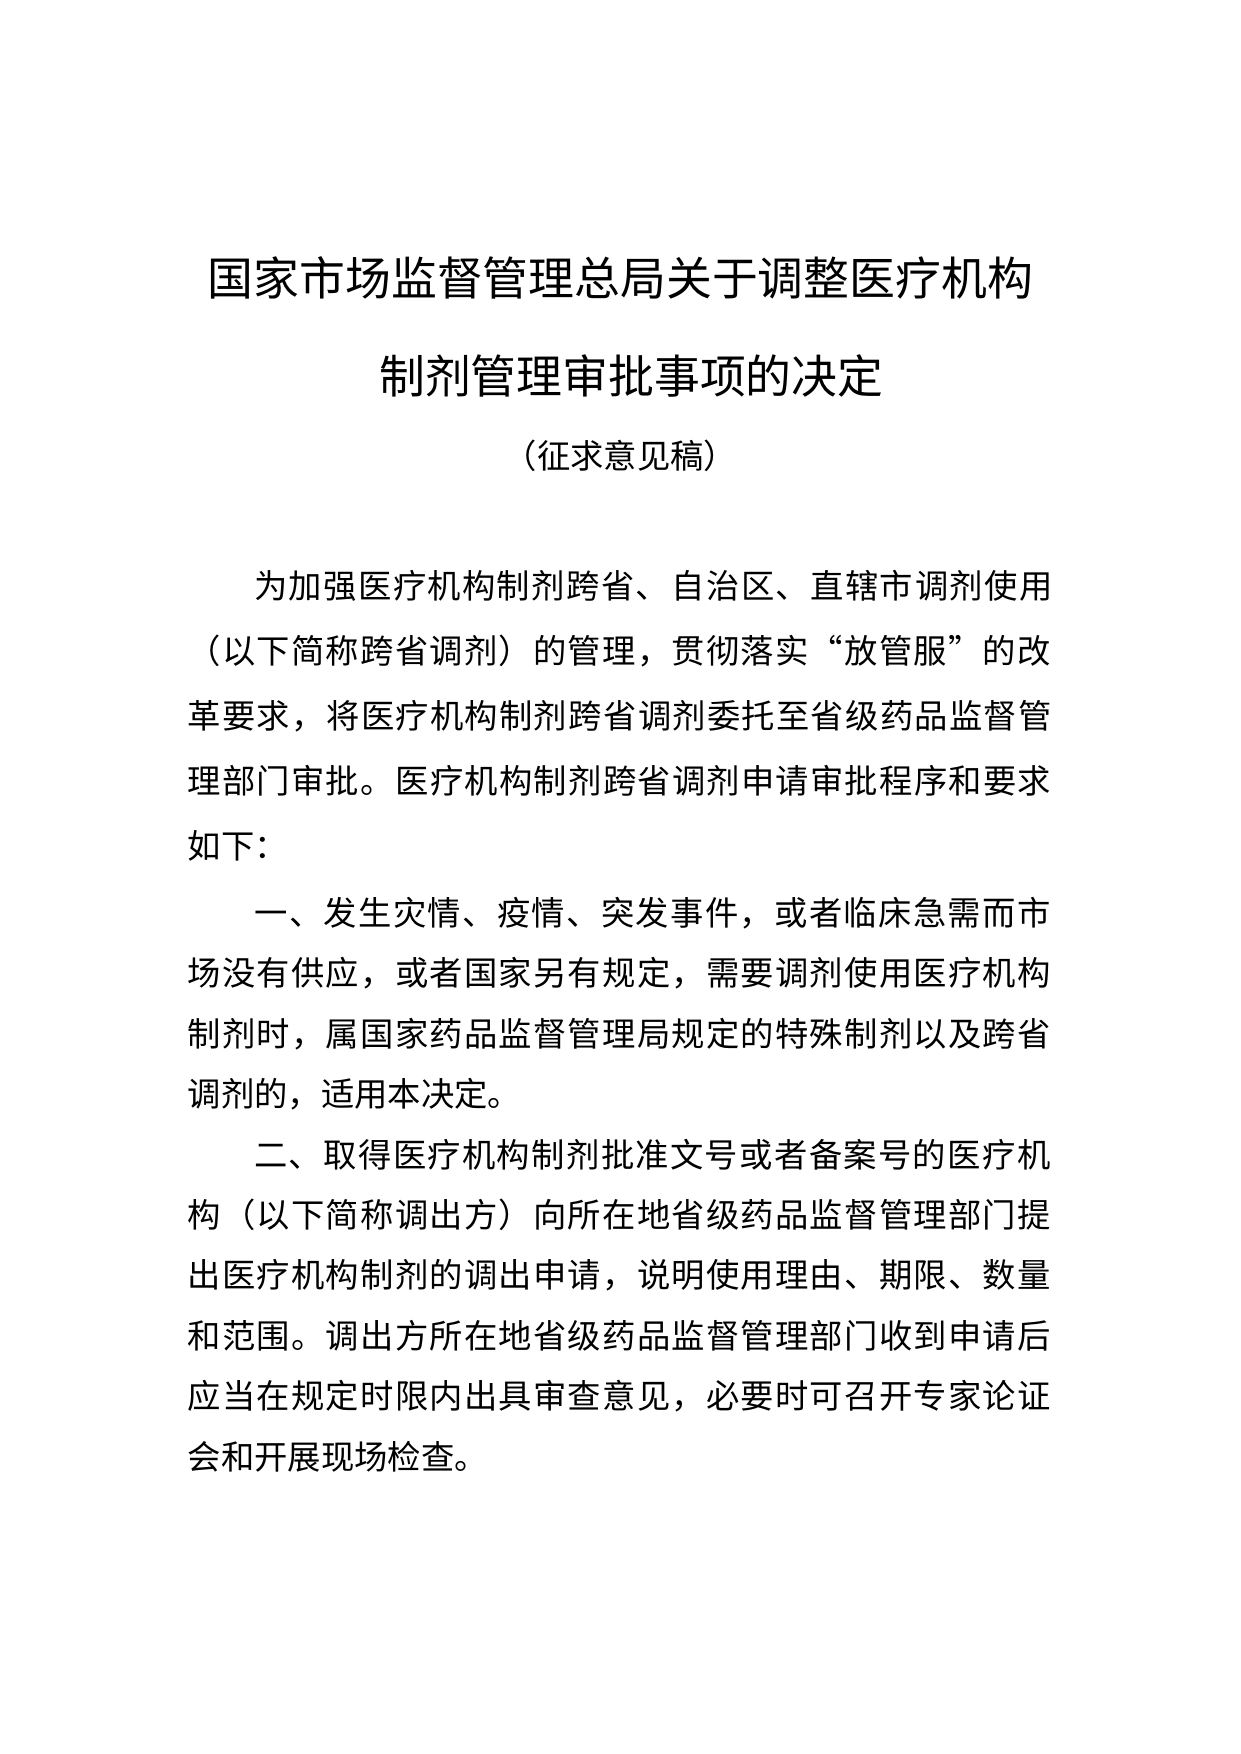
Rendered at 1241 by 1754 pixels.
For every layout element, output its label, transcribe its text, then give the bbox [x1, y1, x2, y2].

text 制剂管理审批事项的决定 [209, 324, 1053, 422]
text 国家市场监督管理总局关于调整医疗机构 [187, 227, 1053, 324]
text 为加强医疗机构制剂跨省、自治区、直辖市调剂使用（以下简称跨省调剂）的管理，贯彻落实“放管服”的改革要求，将医疗机构制剂跨省调剂委托至省级药品监督管理部门审批。医疗机构制剂跨省调剂申请审批程序和要求如下： [187, 552, 1053, 877]
text （征求意见稿） [187, 422, 1053, 487]
text 二、取得医疗机构制剂批准文号或者备案号的医疗机构（以下简称调出方）向所在地省级药品监督管理部门提出医疗机构制剂的调出申请，说明使用理由、期限、数量和范围。调出方所在地省级药品监督管理部门收到申请后，应当在规定时限内出具审查意见，必要时可召开专家论证会和开展现场检查。 [187, 1119, 1053, 1481]
text 一、发生灾情、疫情、突发事件，或者临床急需而市场没有供应，或者国家另有规定，需要调剂使用医疗机构制剂时，属国家药品监督管理局规定的特殊制剂以及跨省调剂的，适用本决定。 [187, 877, 1053, 1119]
